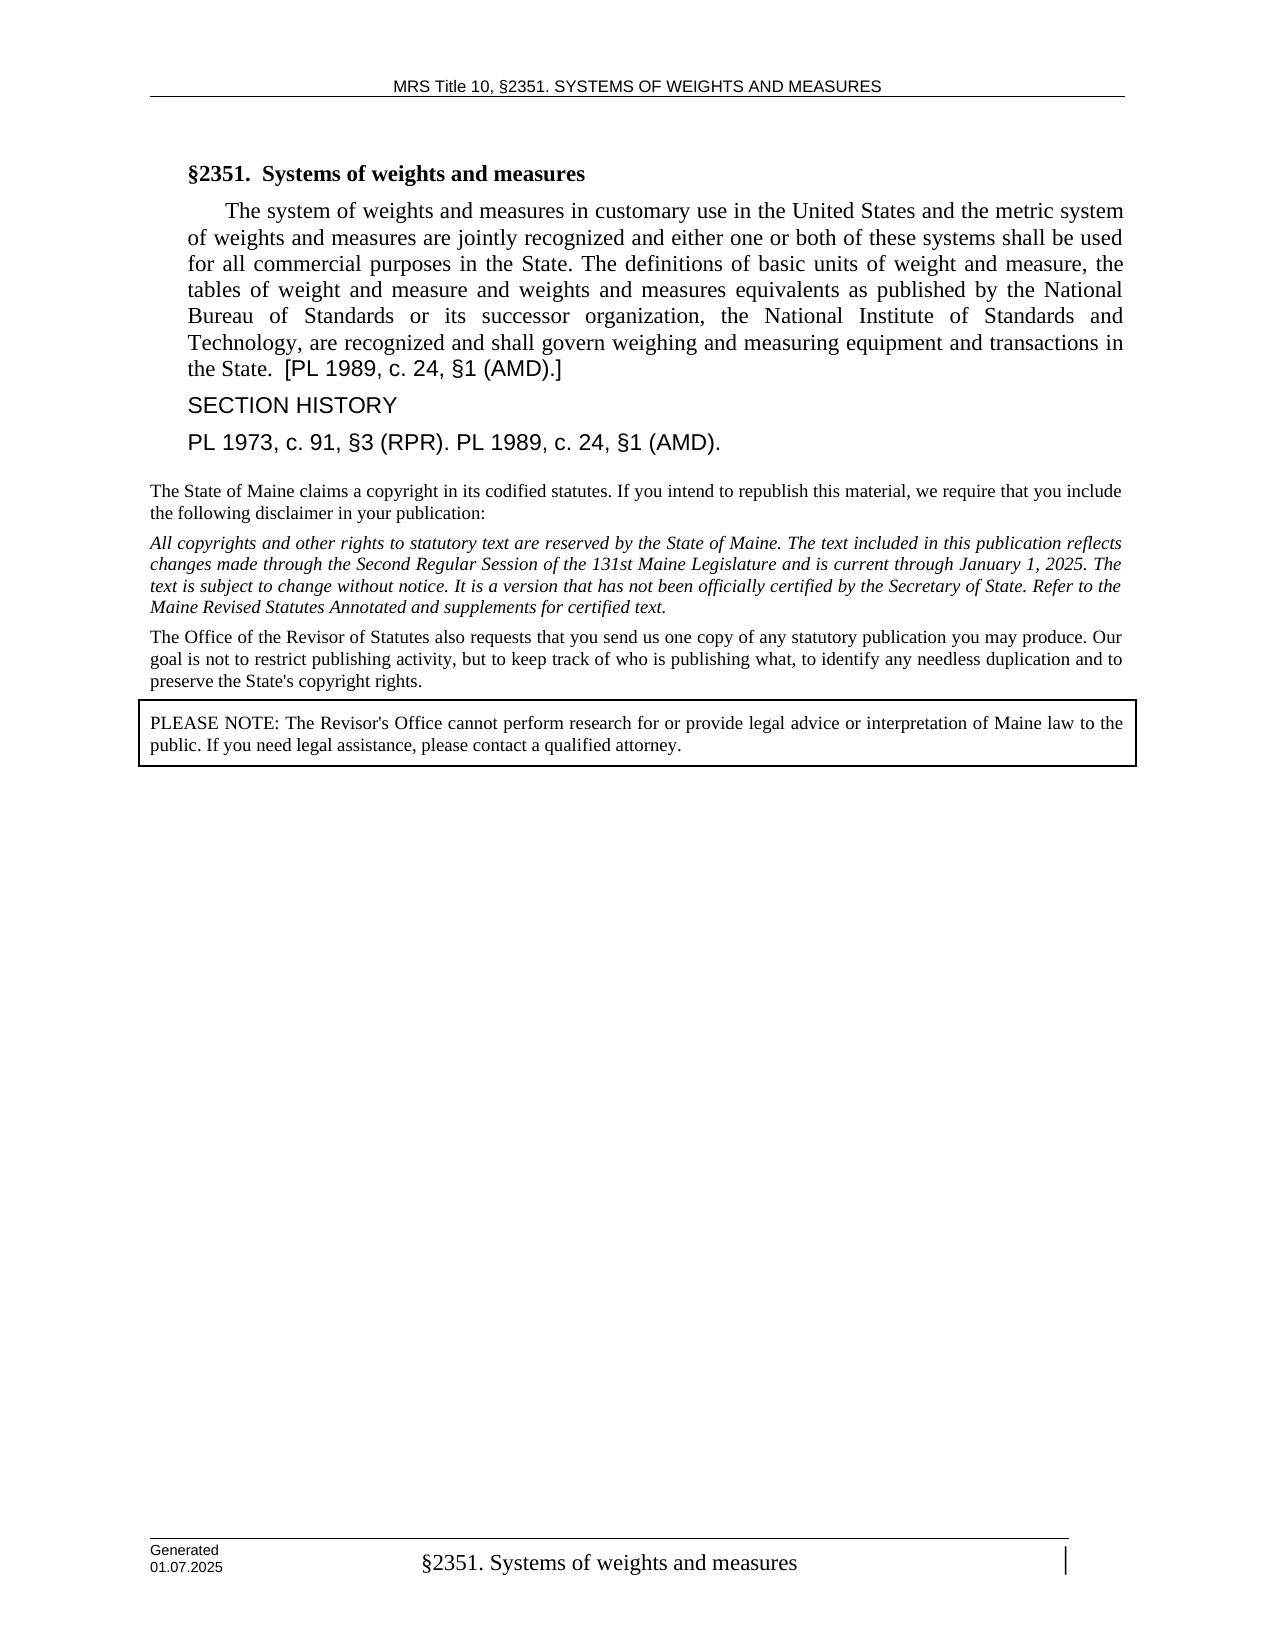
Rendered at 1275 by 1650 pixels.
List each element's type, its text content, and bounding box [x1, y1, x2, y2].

text PLEASE NOTE: The Revisor's Office cannot perform research for or provide legal advice or interpretation of Maine law to the public. If you need legal assistance, please contact a qualified attorney. [140, 701, 1135, 765]
text The system of weights and measures in customary use in the United States and the metric system of weights and measures are jointly recognized and either one or both of these systems shall be used for all commercial purposes in the State. The definitions of basic units of weight and measure, the tables of weight and measure and weights and measures equivalents as published by the National Bureau of Standards or its successor organization, the National Institute of Standards and Technology, are recognized and shall govern weighing and measuring equipment and transactions in the State. [PL 1989, c. 24, §1 (AMD).] [187, 197, 1125, 382]
text PL 1973, c. 91, §3 (RPR). PL 1989, c. 24, §1 (AMD). [187, 429, 1125, 455]
text All copyrights and other rights to statutory text are reserved by the State of Maine. The text included in this publication reflects changes made through the Second Regular Session of the 131st Maine Legislature and is current through January 1, 2025 . The text is subject to change without notice. It is a version that has not been officially certified by the Secretary of State. Refer to the Maine Revised Statutes Annotated and supplements for certified text. [150, 532, 1125, 618]
text The Office of the Revisor of Statutes also requests that you send us one copy of any statutory publication you may produce. Our goal is not to restrict publishing activity, but to keep track of who is publishing what, to identify any needless duplication and to preserve the State's copyright rights. [150, 626, 1125, 691]
text SECTION HISTORY [187, 392, 1125, 418]
text The State of Maine claims a copyright in its codified statutes. If you intend to republish this material, we require that you include the following disclaimer in your publication: [150, 480, 1125, 523]
text §2351. Systems of weights and measures [187, 160, 1125, 187]
